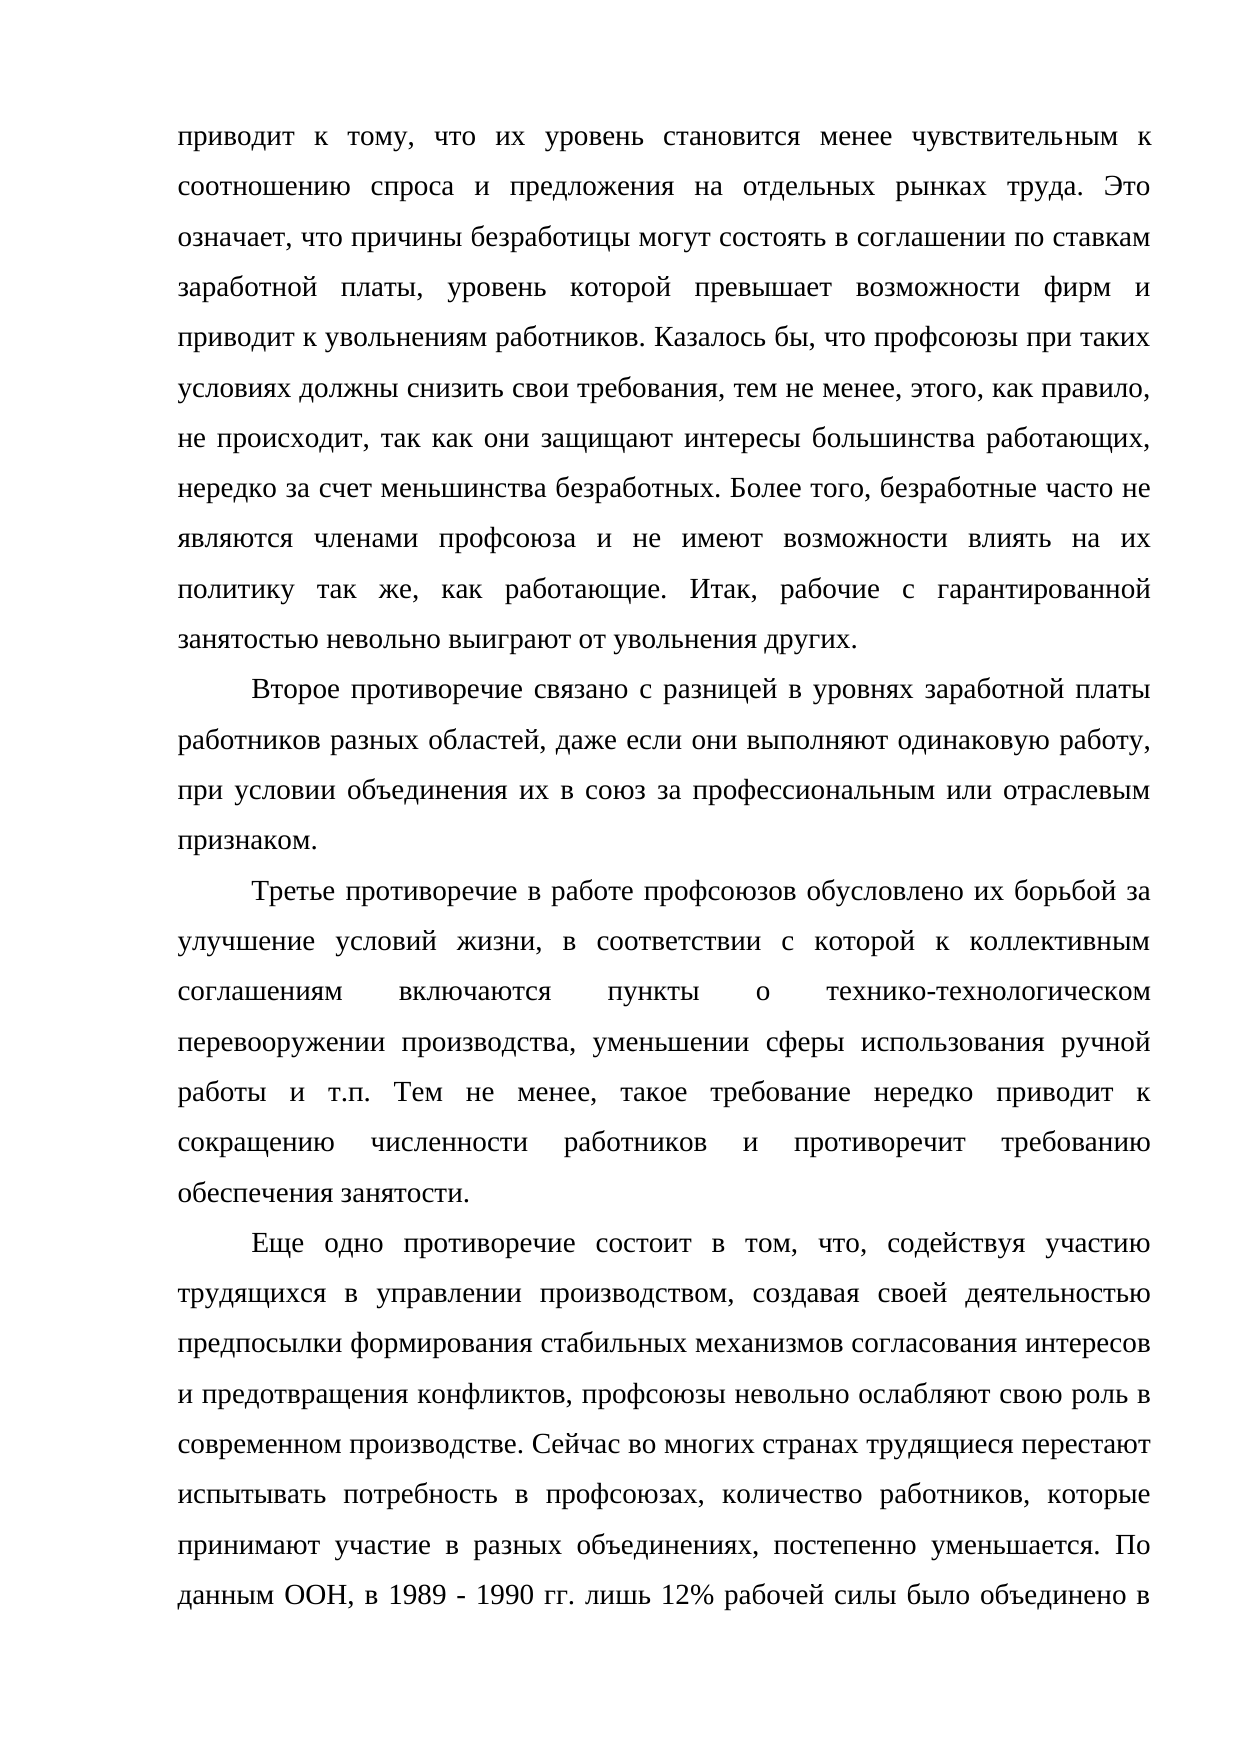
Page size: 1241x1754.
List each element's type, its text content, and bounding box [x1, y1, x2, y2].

text Второе противоречие связано с разницей в уровнях заработной платы работников разных областей, даже если они выполняют одинаковую работу, при условии объединения их в союз за профессиональным или отраслевым признаком. [177, 672, 1152, 856]
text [177, 118, 1152, 655]
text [177, 1225, 1152, 1611]
text Третье противоречие в работе профсоюзов обусловлено их борьбой за улучшение условий жизни, в соответствии с которой к коллективным соглашениям включаются пункты о технико-технологическом перевооружении производства, уменьшении сферы использования ручной работы и т.п. Тем не менее, такое требование нередко приводит к сокращению численности работников и противоречит требованию обеспечения занятости. [177, 873, 1152, 1208]
